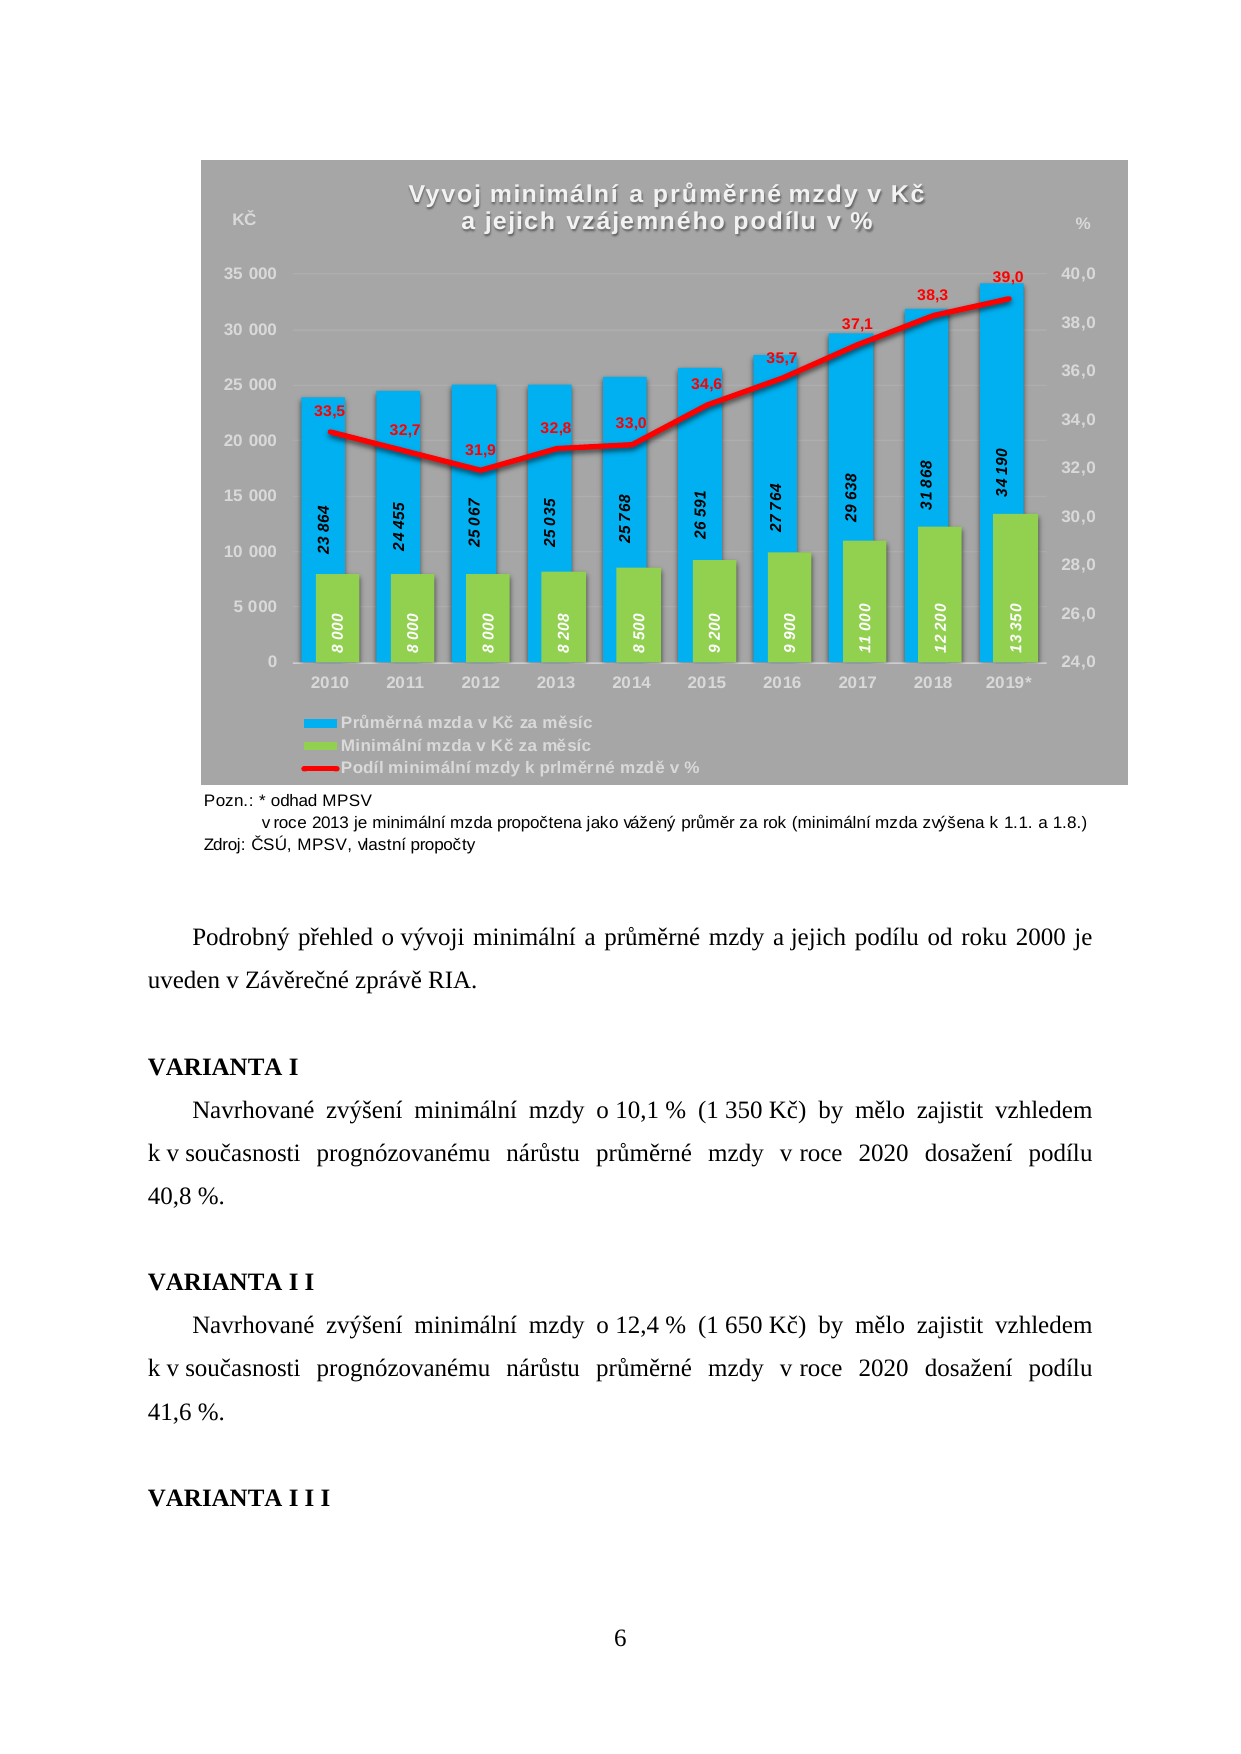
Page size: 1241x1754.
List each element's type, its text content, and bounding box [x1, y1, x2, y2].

text VARIANTA I I I [148, 1483, 1093, 1512]
text VARIANTA I I [148, 1267, 1093, 1296]
text Navrhované zvýšení minimální mzdy o 12,4 % (1 650 Kč) by mělo zajistit vzhledem k v současnosti prognózovanému nárůstu průměrné mzdy v roce 2020 dosažení podílu 41,6 %. [148, 1310, 1093, 1425]
text VARIANTA I [148, 1052, 1093, 1080]
text Navrhované zvýšení minimální mzdy o 10,1 % (1 350 Kč) by mělo zajistit vzhledem k v současnosti prognózovanému nárůstu průměrné mzdy v roce 2020 dosažení podílu 40,8 %. [148, 1095, 1093, 1210]
text Podrobný přehled o vývoji minimální a průměrné mzdy a jejich podílu od roku 2000 je uveden v Závěrečné zprávě RIA. [148, 922, 1093, 994]
